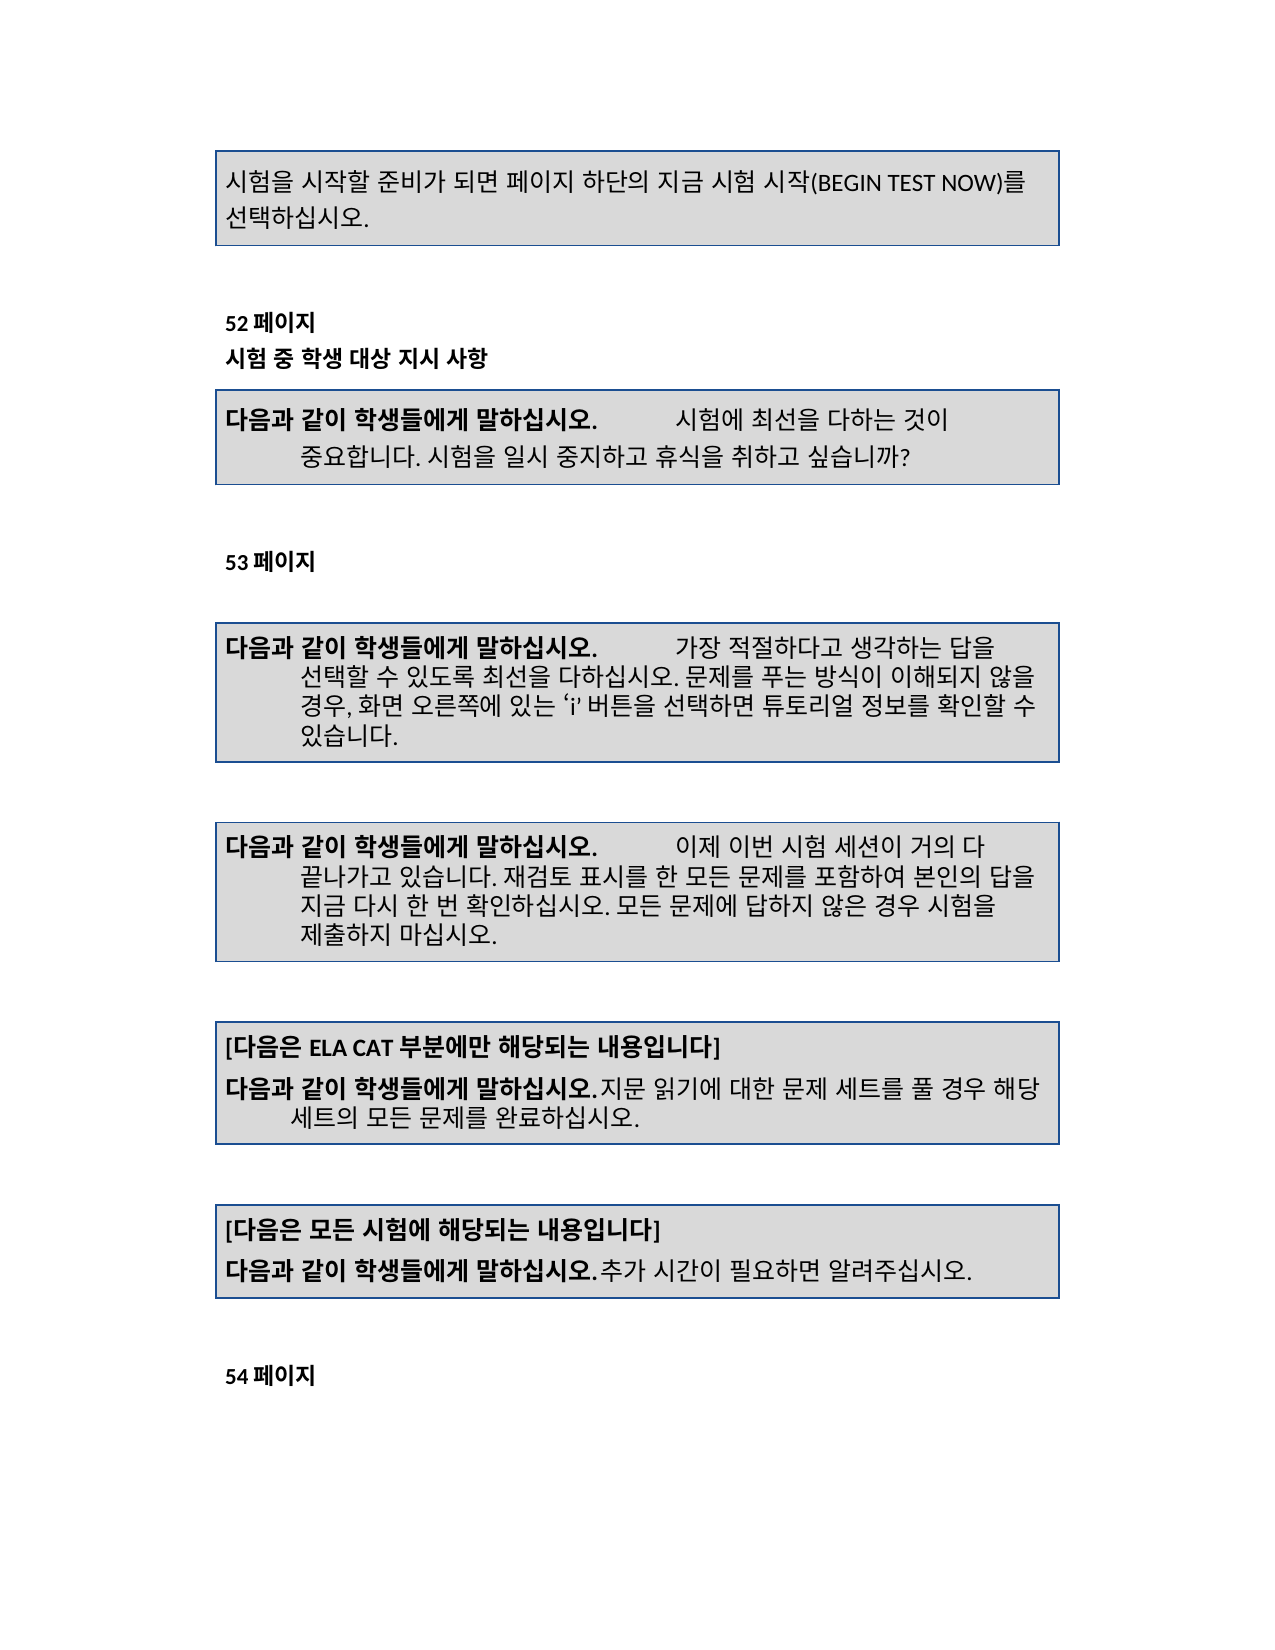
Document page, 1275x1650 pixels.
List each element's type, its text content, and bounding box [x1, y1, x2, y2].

text 53페이지 [225, 544, 1125, 577]
text 다음과 같이 학생들에게 말하십시오. 시험에 최선을 다하는 것이 중요합니다. 시험을 일시 중지하고 휴식을 취하고 싶습니까? [217, 391, 1058, 484]
text 다음과 같이 학생들에게 말하십시오. 가장 적절하다고 생각하는 답을 선택할 수 있도록 최선을 다하십시오. 문제를 푸는 방식이 이해되지 않을 경우, 화면 오른쪽에 있는 ‘i’ 버튼을 선택하면 튜토리얼 정보를 확인할 수 있습니다. [217, 624, 1058, 761]
text 52페이지 [225, 305, 1125, 338]
text 54페이지 [150, 1357, 1125, 1391]
text 시험을 시작할 준비가 되면 페이지 하단의 지금 시험 시작(BEGIN TEST NOW)를 선택하십시오. [217, 152, 1058, 245]
text 다음과 같이 학생들에게 말하십시오. 지문 읽기에 대한 문제 세트를 풀 경우 해당 세트의 모든 문제를 완료하십시오. [217, 1063, 1058, 1143]
text 다음과 같이 학생들에게 말하십시오. 추가 시간이 필요하면 알려주십시오. [217, 1246, 1058, 1297]
text 다음과 같이 학생들에게 말하십시오. 이제 이번 시험 세션이 거의 다 끝나가고 있습니다. 재검토 표시를 한 모든 문제를 포함하여 본인의 답을 지금 다시 한 번 확인하십시오. 모든 문제에 답하지 않은 경우 시험을 제출하지 마십시오. [217, 823, 1058, 961]
text [다음은 모든 시험에 해당되는 내용입니다] [217, 1206, 1058, 1245]
text 시험 중 학생 대상 지시 사항 [225, 341, 1125, 374]
text [다음은 ELA CAT 부분에만 해당되는 내용입니다] [217, 1023, 1058, 1062]
